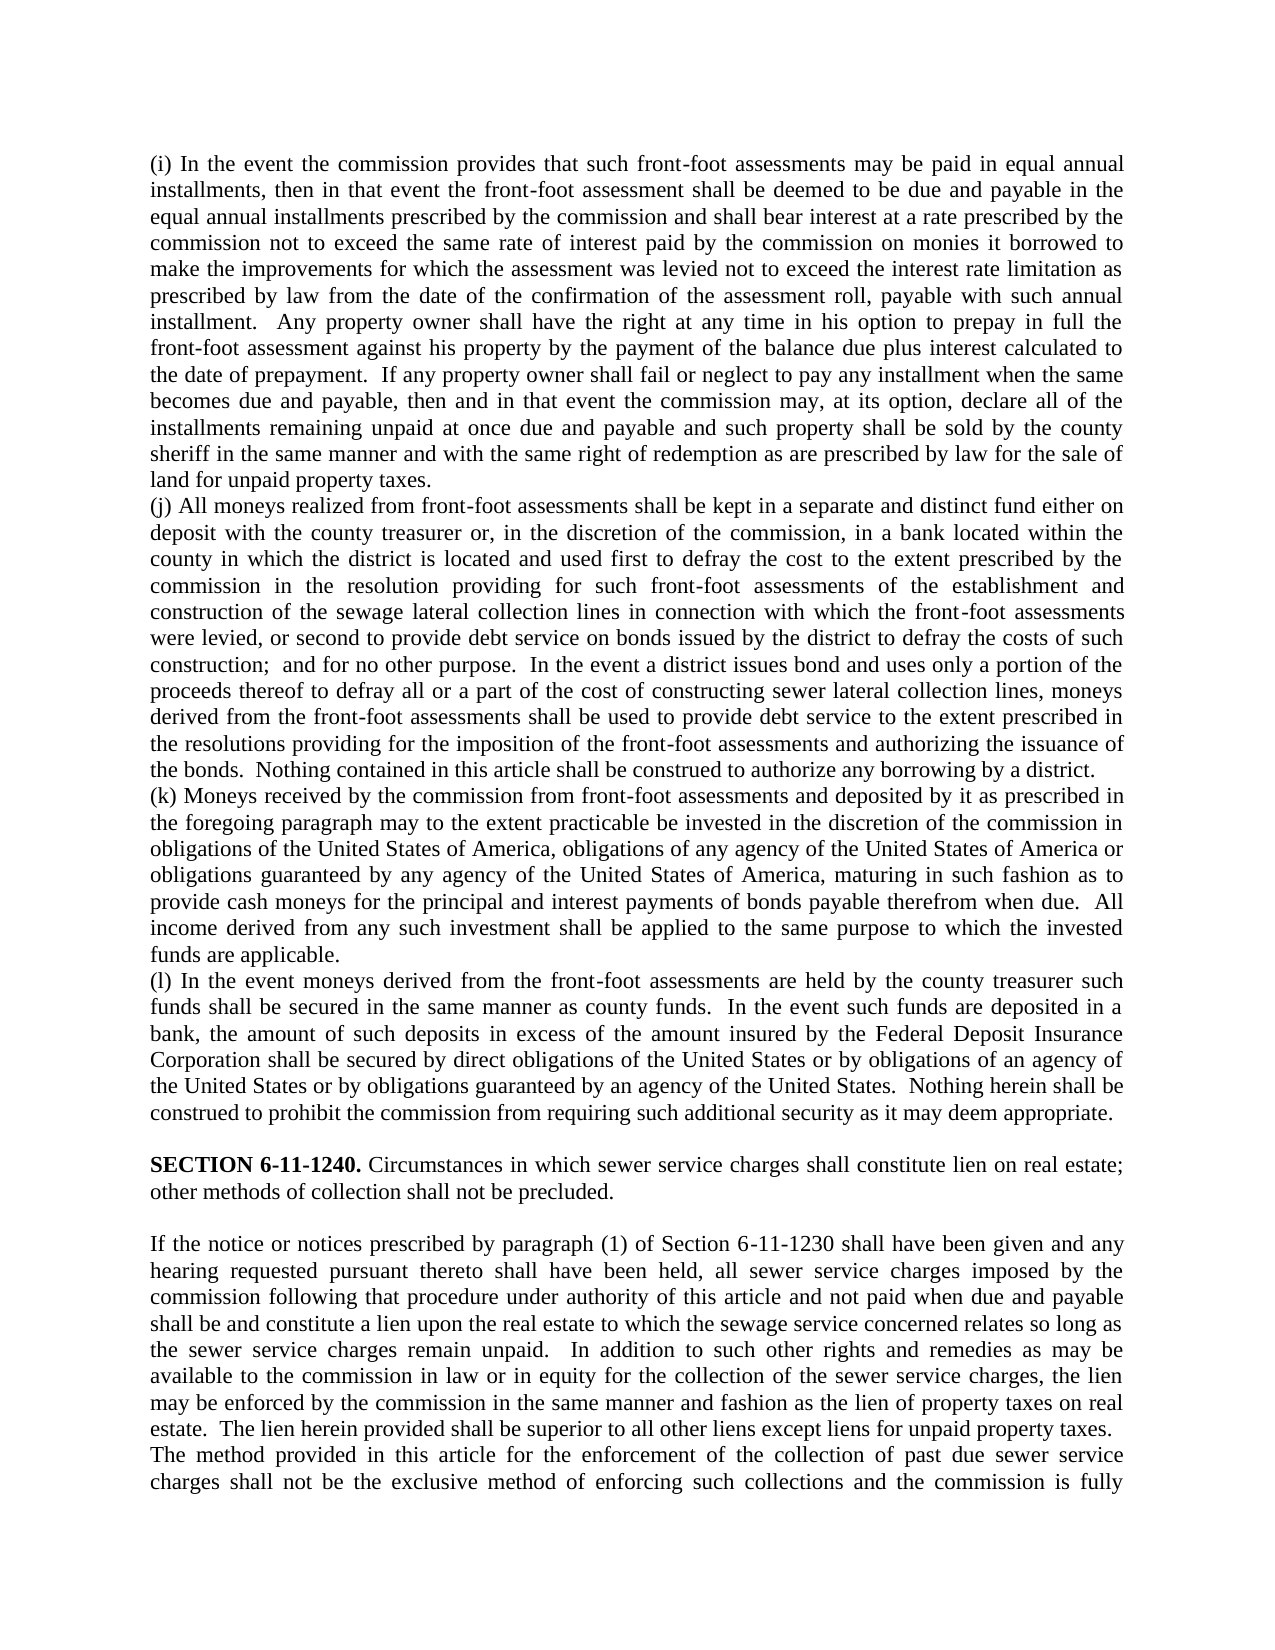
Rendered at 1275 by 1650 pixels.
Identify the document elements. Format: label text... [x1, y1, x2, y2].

text (i) In the event the commission provides that such front-foot assessments may be paid in equal annual installments, then in that event the front-foot assessment shall be deemed to be due and payable in the equal annual installments prescribed by the commission and shall bear interest at a rate prescribed by the commission not to exceed the same rate of interest paid by the commission on monies it borrowed to make the improvements for which the assessment was levied not to exceed the interest rate limitation as prescribed by law from the date of the confirmation of the assessment roll, payable with such annual installment. Any property owner shall have the right at any time in his option to prepay in full the front-foot assessment against his property by the payment of the balance due plus interest calculated to the date of prepayment. If any property owner shall fail or neglect to pay any installment when the same becomes due and payable, then and in that event the commission may, at its option, declare all of the installments remaining unpaid at once due and payable and such property shall be sold by the county sheriff in the same manner and with the same right of redemption as are prescribed by law for the sale of land for unpaid property taxes. [150, 150, 1125, 493]
text (k) Moneys received by the commission from front-foot assessments and deposited by it as prescribed in the foregoing paragraph may to the extent practicable be invested in the discretion of the commission in obligations of the United States of America, obligations of any agency of the United States of America or obligations guaranteed by any agency of the United States of America, maturing in such fashion as to provide cash moneys for the principal and interest payments of bonds payable therefrom when due. All income derived from any such investment shall be applied to the same purpose to which the invested funds are applicable. [150, 782, 1125, 967]
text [150, 1441, 1125, 1494]
text (l) In the event moneys derived from the front-foot assessments are held by the county treasurer such funds shall be secured in the same manner as county funds. In the event such funds are deposited in a bank, the amount of such deposits in excess of the amount insured by the Federal Deposit Insurance Corporation shall be secured by direct obligations of the United States or by obligations of an agency of the United States or by obligations guaranteed by an agency of the United States. Nothing herein shall be construed to prohibit the commission from requiring such additional security as it may deem appropriate. [150, 967, 1125, 1125]
text SECTION 6-11-1240. Circumstances in which sewer service charges shall constitute lien on real estate; other methods of collection shall not be precluded. [150, 1151, 1125, 1204]
text (j) All moneys realized from front-foot assessments shall be kept in a separate and distinct fund either on deposit with the county treasurer or, in the discretion of the commission, in a bank located within the county in which the district is located and used first to defray the cost to the extent prescribed by the commission in the resolution providing for such front-foot assessments of the establishment and construction of the sewage lateral collection lines in connection with which the front-foot assessments were levied, or second to provide debt service on bonds issued by the district to defray the costs of such construction; and for no other purpose. In the event a district issues bond and uses only a portion of the proceeds thereof to defray all or a part of the cost of constructing sewer lateral collection lines, moneys derived from the front-foot assessments shall be used to provide debt service to the extent prescribed in the resolutions providing for the imposition of the front-foot assessments and authorizing the issuance of the bonds. Nothing contained in this article shall be construed to authorize any borrowing by a district. [150, 493, 1125, 782]
text If the notice or notices prescribed by paragraph (1) of Section 6-11-1230 shall have been given and any hearing requested pursuant thereto shall have been held, all sewer service charges imposed by the commission following that procedure under authority of this article and not paid when due and payable shall be and constitute a lien upon the real estate to which the sewage service concerned relates so long as the sewer service charges remain unpaid. In addition to such other rights and remedies as may be available to the commission in law or in equity for the collection of the sewer service charges, the lien may be enforced by the commission in the same manner and fashion as the lien of property taxes on real estate. The lien herein provided shall be superior to all other liens except liens for unpaid property taxes. [150, 1231, 1125, 1441]
